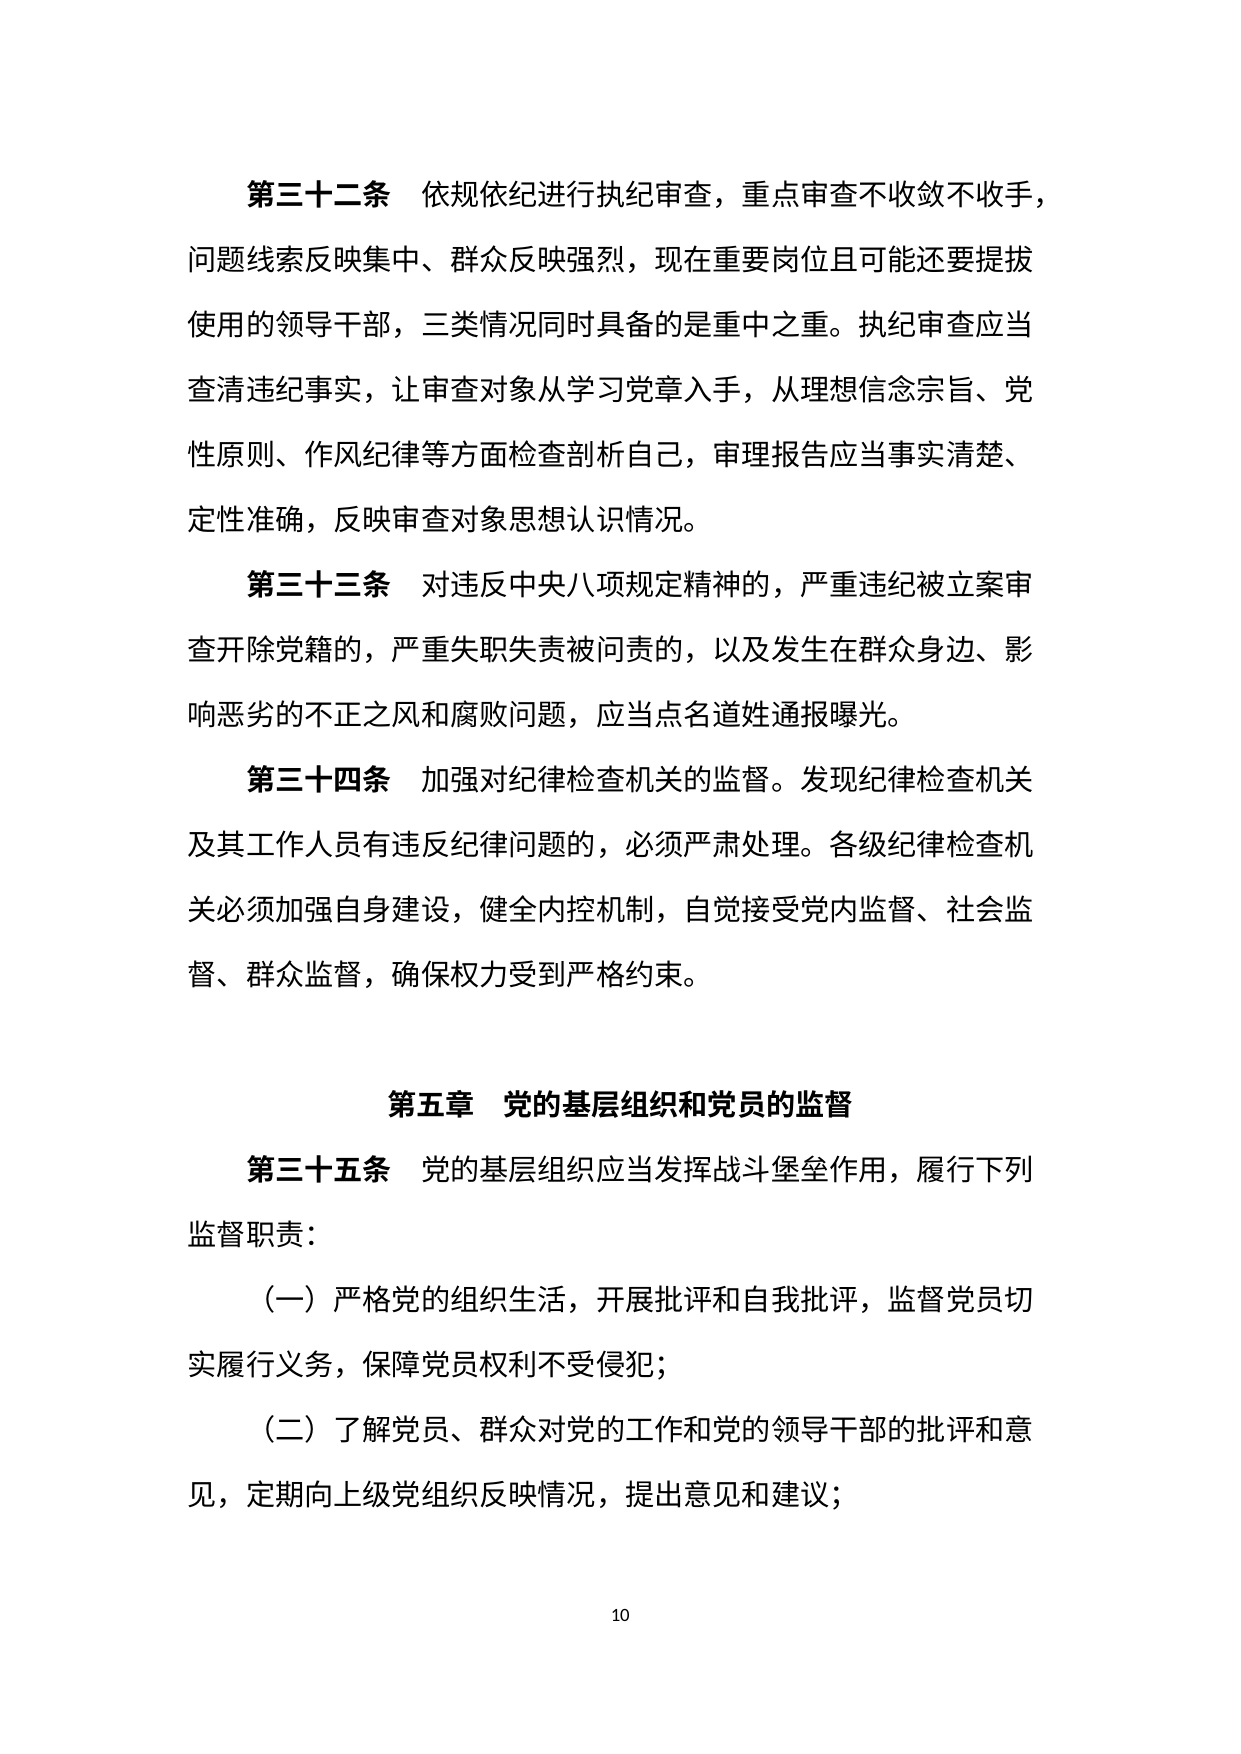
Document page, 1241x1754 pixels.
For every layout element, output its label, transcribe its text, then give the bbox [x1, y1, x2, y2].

text （一）严格党的组织生活，开展批评和自我批评，监督党员切实履行义务，保障党员权利不受侵犯； [187, 1265, 1053, 1395]
text 第五章 党的基层组织和党员的监督 [187, 1070, 1053, 1135]
text 第三十二条 依规依纪进行执纪审查，重点审查不收敛不收手，问题线索反映集中、群众反映强烈，现在重要岗位且可能还要提拔使用的领导干部，三类情况同时具备的是重中之重。执纪审查应当查清违纪事实，让审查对象从学习党章入手，从理想信念宗旨、党性原则、作风纪律等方面检查剖析自己，审理报告应当事实清楚、定性准确，反映审查对象思想认识情况。 [187, 160, 1053, 550]
text 第三十三条 对违反中央八项规定精神的，严重违纪被立案审查开除党籍的，严重失职失责被问责的，以及发生在群众身边、影响恶劣的不正之风和腐败问题，应当点名道姓通报曝光。 [187, 550, 1053, 745]
text 第三十四条 加强对纪律检查机关的监督。发现纪律检查机关及其工作人员有违反纪律问题的，必须严肃处理。各级纪律检查机关必须加强自身建设，健全内控机制，自觉接受党内监督、社会监督、群众监督，确保权力受到严格约束。 [187, 745, 1053, 1005]
text 第三十五条 党的基层组织应当发挥战斗堡垒作用，履行下列监督职责： [187, 1135, 1053, 1265]
text （二）了解党员、群众对党的工作和党的领导干部的批评和意见，定期向上级党组织反映情况，提出意见和建议； [187, 1395, 1053, 1525]
